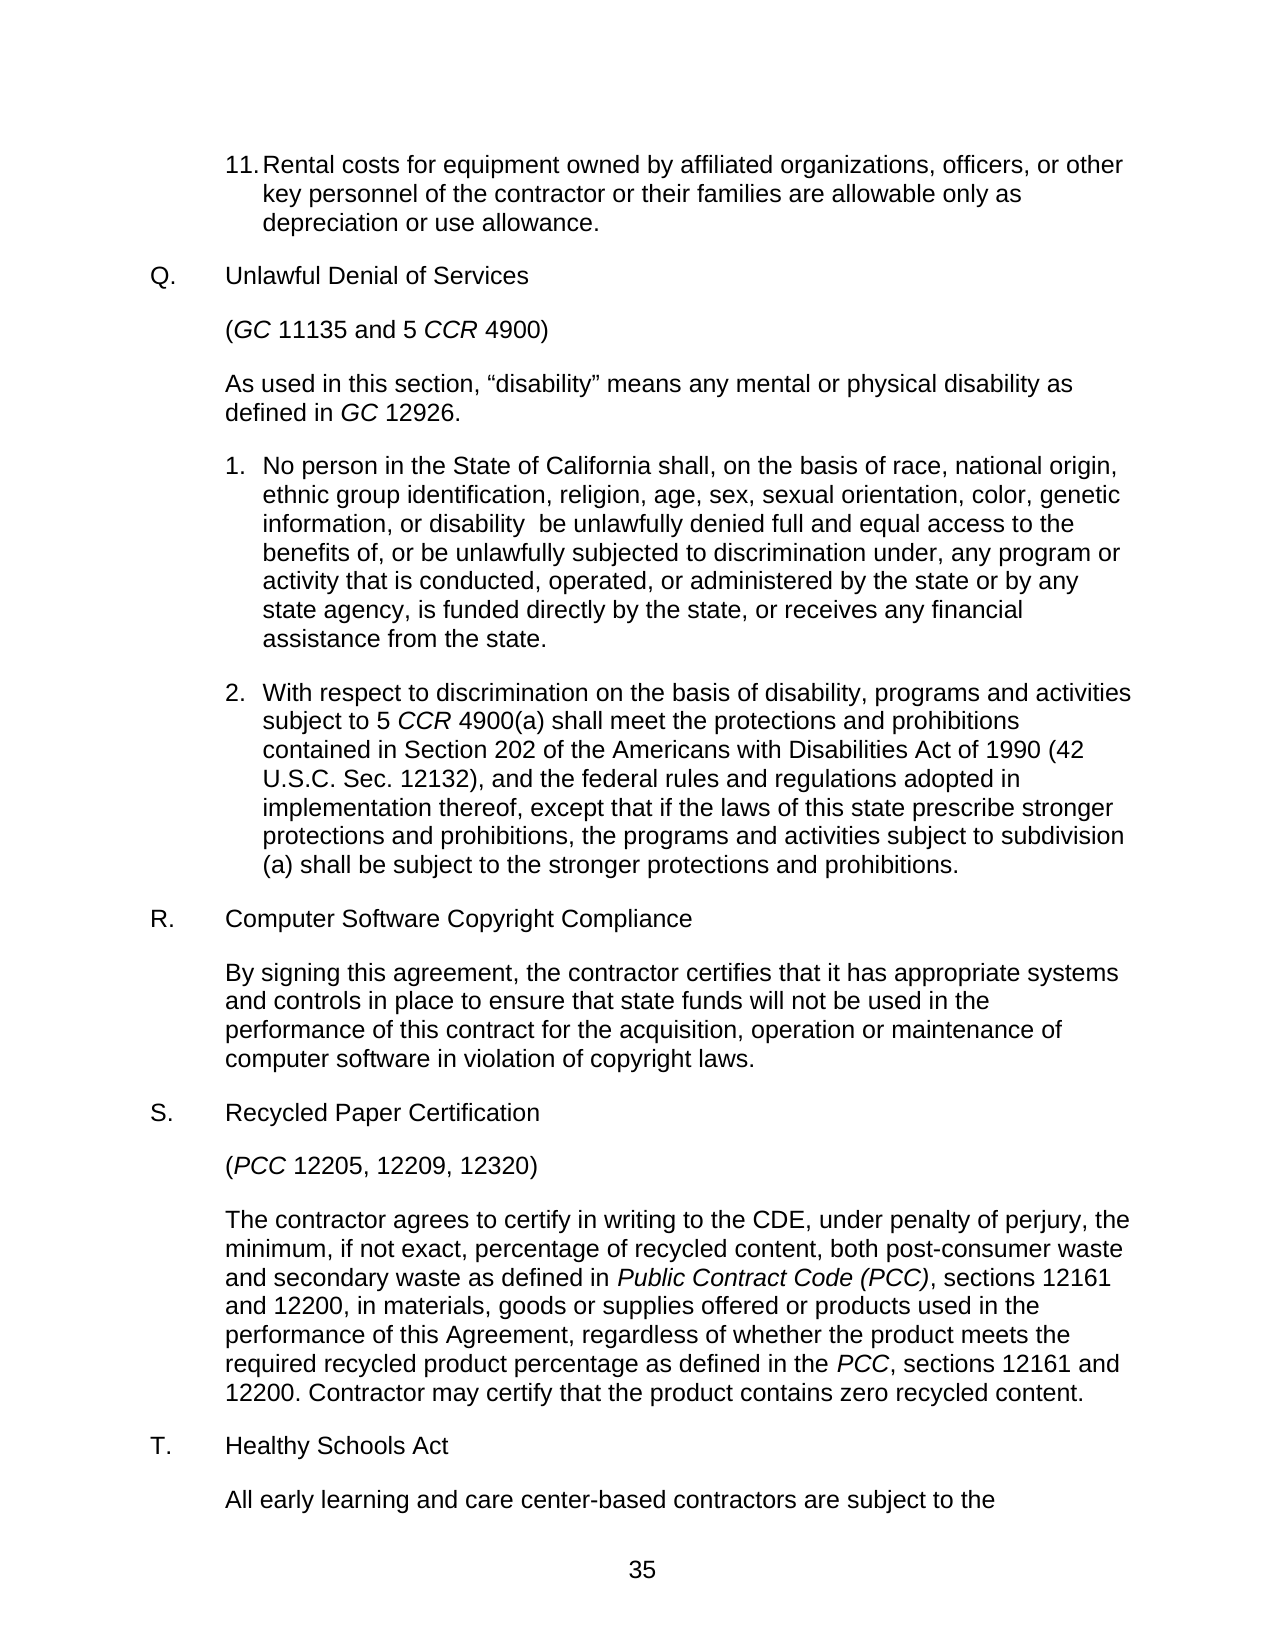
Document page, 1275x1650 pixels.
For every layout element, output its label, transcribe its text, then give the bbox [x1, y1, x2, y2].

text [225, 1485, 1134, 1514]
text As used in this section, “disability” means any mental or physical disability as defined in GC 12926. [225, 369, 1134, 426]
text (GC 11135 and 5 CCR 4900) [150, 315, 1134, 344]
text (PCC 12205, 12209, 12320) [150, 1151, 1134, 1180]
list Rental costs for equipment owned by affiliated organizations, officers, or other key personnel of the contractor or their families are allowable only as depreciation or use allowance. [225, 150, 1134, 236]
subtitle Computer Software Copyright Compliance [150, 904, 1134, 932]
text The contractor agrees to certify in writing to the CDE, under penalty of perjury, the minimum, if not exact, percentage of recycled content, both post-consumer waste and secondary waste as defined in Public Contract Code (PCC), sections 12161 and 12200, in materials, goods or supplies offered or products used in the performance of this Agreement, regardless of whether the product meets the required recycled product percentage as defined in the PCC, sections 12161 and 12200. Contractor may certify that the product contains zero recycled content. [225, 1205, 1134, 1406]
subtitle Recycled Paper Certification [150, 1097, 1134, 1126]
text By signing this agreement, the contractor certifies that it has appropriate systems and controls in place to ensure that state funds will not be used in the performance of this contract for the acquisition, operation or maintenance of computer software in violation of copyright laws. [225, 957, 1134, 1072]
list With respect to discrimination on the basis of disability, programs and activities subject to 5 CCR 4900(a) shall meet the protections and prohibitions contained in Section 202 of the Americans with Disabilities Act of 1990 (42 U.S.C. Sec. 12132), and the federal rules and regulations adopted in implementation thereof, except that if the laws of this state prescribe stronger protections and prohibitions, the programs and activities subject to subdivision (a) shall be subject to the stronger protections and prohibitions. [225, 677, 1134, 879]
subtitle Healthy Schools Act [150, 1431, 1134, 1460]
list No person in the State of California shall, on the basis of race, national origin, ethnic group identification, religion, age, sex, sexual orientation, color, genetic information, or disability be unlawfully denied full and equal access to the benefits of, or be unlawfully subjected to discrimination under, any program or activity that is conducted, operated, or administered by the state or by any state agency, is funded directly by the state, or receives any financial assistance from the state. [225, 451, 1134, 652]
subtitle Unlawful Denial of Services [150, 261, 1134, 290]
